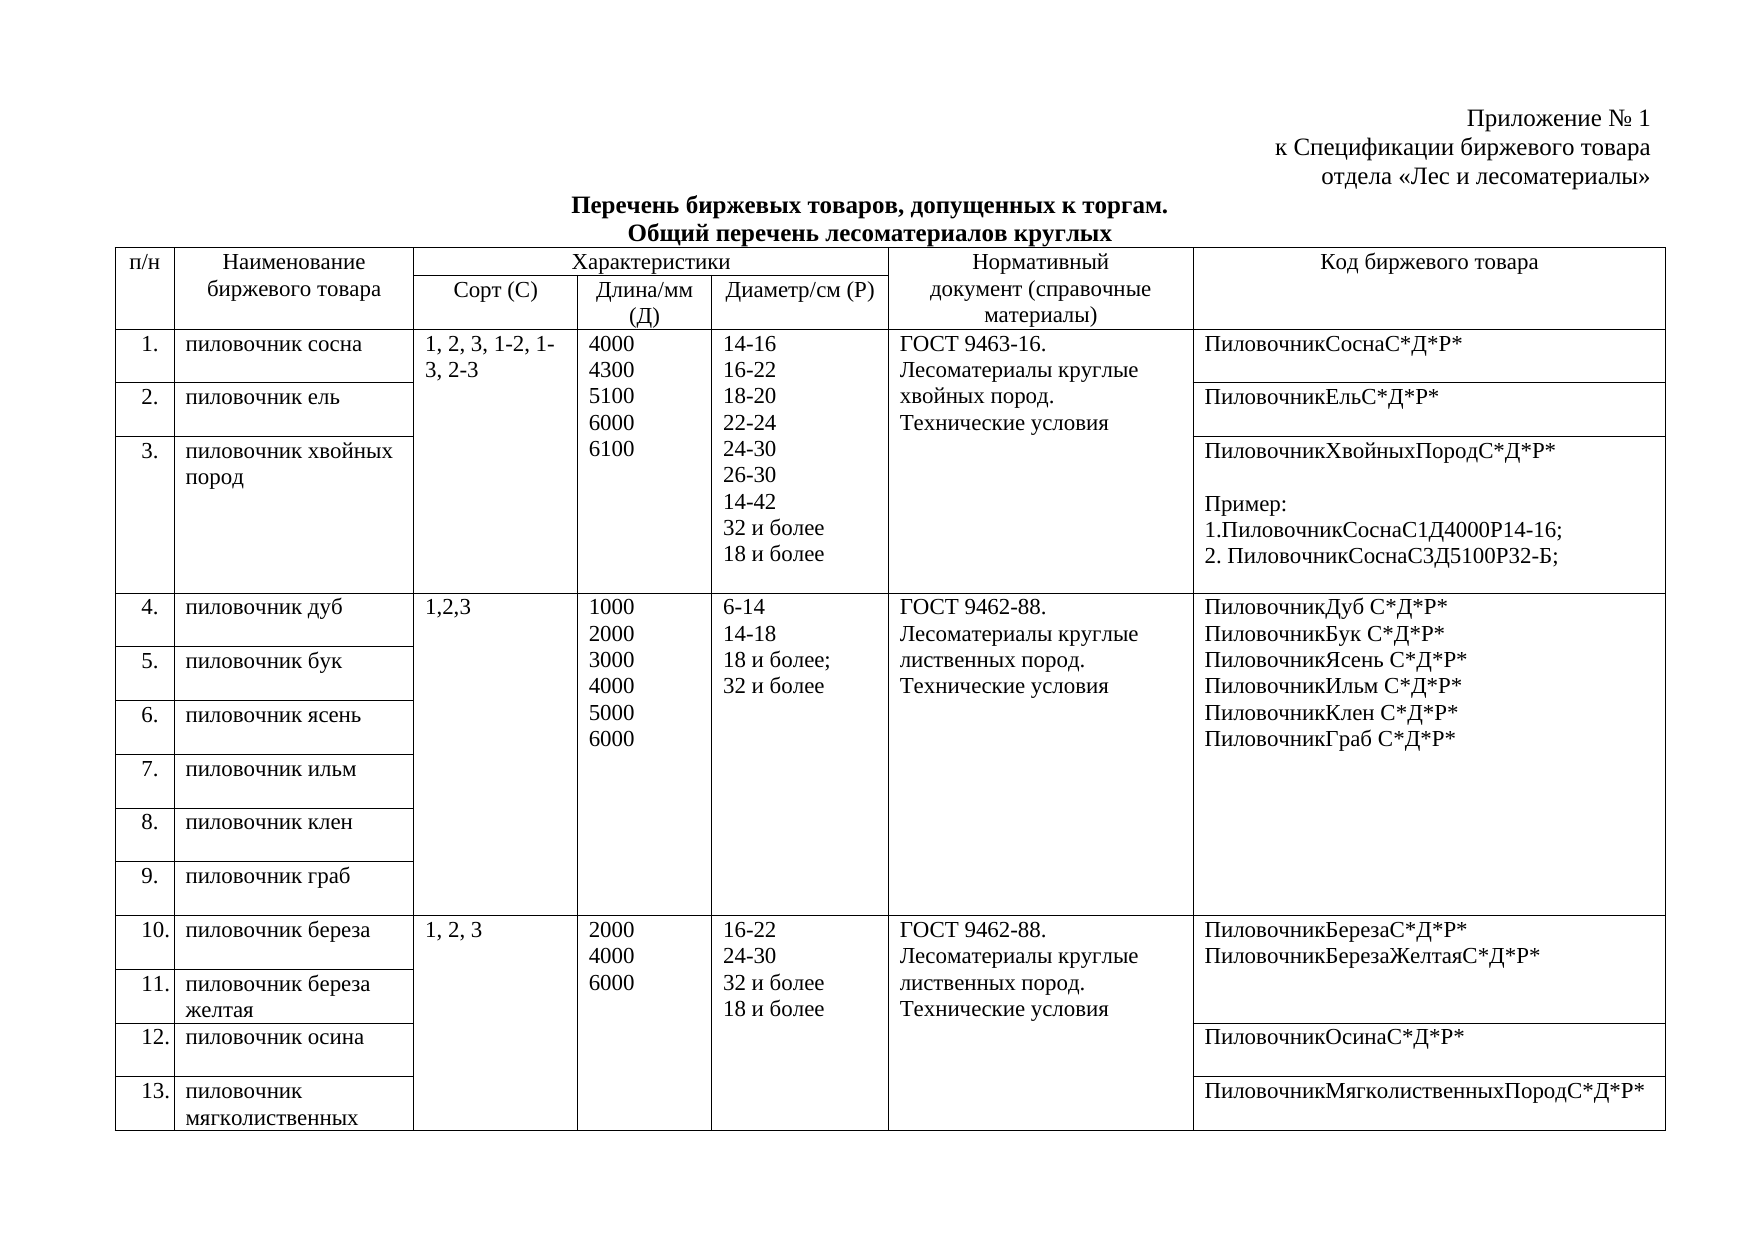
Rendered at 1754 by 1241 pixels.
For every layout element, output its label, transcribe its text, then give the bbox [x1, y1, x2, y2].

table_cell [116, 916, 174, 969]
table_cell пиловочник ильм [175, 755, 413, 807]
table_header Код биржевого товара [1194, 248, 1665, 328]
table_cell пиловочник граб [175, 862, 413, 915]
text Общий перечень лесоматериалов круглых [89, 218, 1651, 247]
table_cell Диаметр/см (Р) [712, 276, 888, 328]
table_cell [116, 383, 174, 436]
table_cell ПиловочникОсинаС*Д*Р* [1194, 1024, 1665, 1076]
table_cell пиловочник дуб [175, 594, 413, 646]
table_cell Длина/мм (Д) [578, 276, 711, 328]
table_cell 2000 4000 6000 [578, 916, 711, 1130]
table_cell пиловочник осина [175, 1024, 413, 1076]
table_cell [116, 1077, 174, 1130]
table_cell [116, 594, 174, 646]
table_cell пиловочник береза [175, 916, 413, 969]
table_cell [116, 437, 174, 592]
table_header Нормативный документ (справочные материалы) [889, 248, 1193, 328]
table_header Наименование биржевого товара [175, 248, 413, 328]
table_cell ГОСТ 9462-88. Лесоматериалы круглые лиственных пород. Технические условия [889, 916, 1193, 1130]
table_cell 4000 4300 5100 6000 6100 [578, 330, 711, 592]
table_header Характеристики [414, 248, 888, 275]
table_cell [116, 809, 174, 861]
table_cell 14-16 16-22 18-20 22-24 24-30 26-30 14-42 32 и более 18 и более [712, 330, 888, 592]
table_cell 6-14 14-18 18 и более; 32 и более [712, 594, 888, 915]
table_cell 1, 2, 3 [414, 916, 577, 1130]
table_cell ПиловочникДуб С*Д*Р* ПиловочникБук С*Д*Р* ПиловочникЯсень С*Д*Р* ПиловочникИльм С*Д*Р* ПиловочникКлен С*Д*Р* ПиловочникГраб С*Д*Р* [1194, 594, 1665, 915]
table_cell 1, 2, 3, 1-2, 1-3, 2-3 [414, 330, 577, 592]
table_cell [116, 862, 174, 915]
table_cell [116, 647, 174, 700]
text Перечень биржевых товаров, допущенных к торгам. [89, 190, 1651, 218]
table_cell [116, 701, 174, 754]
table_cell пиловочник ель [175, 383, 413, 436]
table_cell пиловочник бук [175, 647, 413, 700]
table_cell [116, 755, 174, 807]
table_cell ПиловочникБерезаС*Д*Р* ПиловочникБерезаЖелтаяС*Д*Р* [1194, 916, 1665, 1022]
table_cell [116, 1024, 174, 1076]
table_cell пиловочник береза желтая [175, 970, 413, 1022]
table_cell ПиловочникХвойныхПородС*Д*Р* Пример: 1.ПиловочникСоснаС1Д4000Р14-16; 2. ПиловочникСоснаС3Д5100Р32-Б; [1194, 437, 1665, 592]
table_cell ПиловочникСоснаС*Д*Р* [1194, 330, 1665, 382]
table_cell 1,2,3 [414, 594, 577, 915]
subtitle к Спецификации биржевого товара [89, 132, 1651, 161]
subtitle отдела «Лес и лесоматериалы» [89, 161, 1651, 190]
table_cell пиловочник хвойных пород [175, 437, 413, 592]
table_cell пиловочник сосна [175, 330, 413, 382]
table_cell ГОСТ 9463-16. Лесоматериалы круглые хвойных пород. Технические условия [889, 330, 1193, 592]
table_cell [1194, 1077, 1665, 1130]
table_cell Сорт (С) [414, 276, 577, 328]
table_cell пиловочник клен [175, 809, 413, 861]
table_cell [175, 1077, 413, 1130]
table_header п/н [116, 248, 174, 328]
table_cell [116, 330, 174, 382]
table_cell 1000 2000 3000 4000 5000 6000 [578, 594, 711, 915]
table_cell пиловочник ясень [175, 701, 413, 754]
table_cell ГОСТ 9462-88. Лесоматериалы круглые лиственных пород. Технические условия [889, 594, 1193, 915]
table_cell ПиловочникЕльС*Д*Р* [1194, 383, 1665, 436]
subtitle Приложение № 1 [89, 103, 1651, 132]
table_cell [116, 970, 174, 1022]
table_cell 16-22 24-30 32 и более 18 и более [712, 916, 888, 1130]
